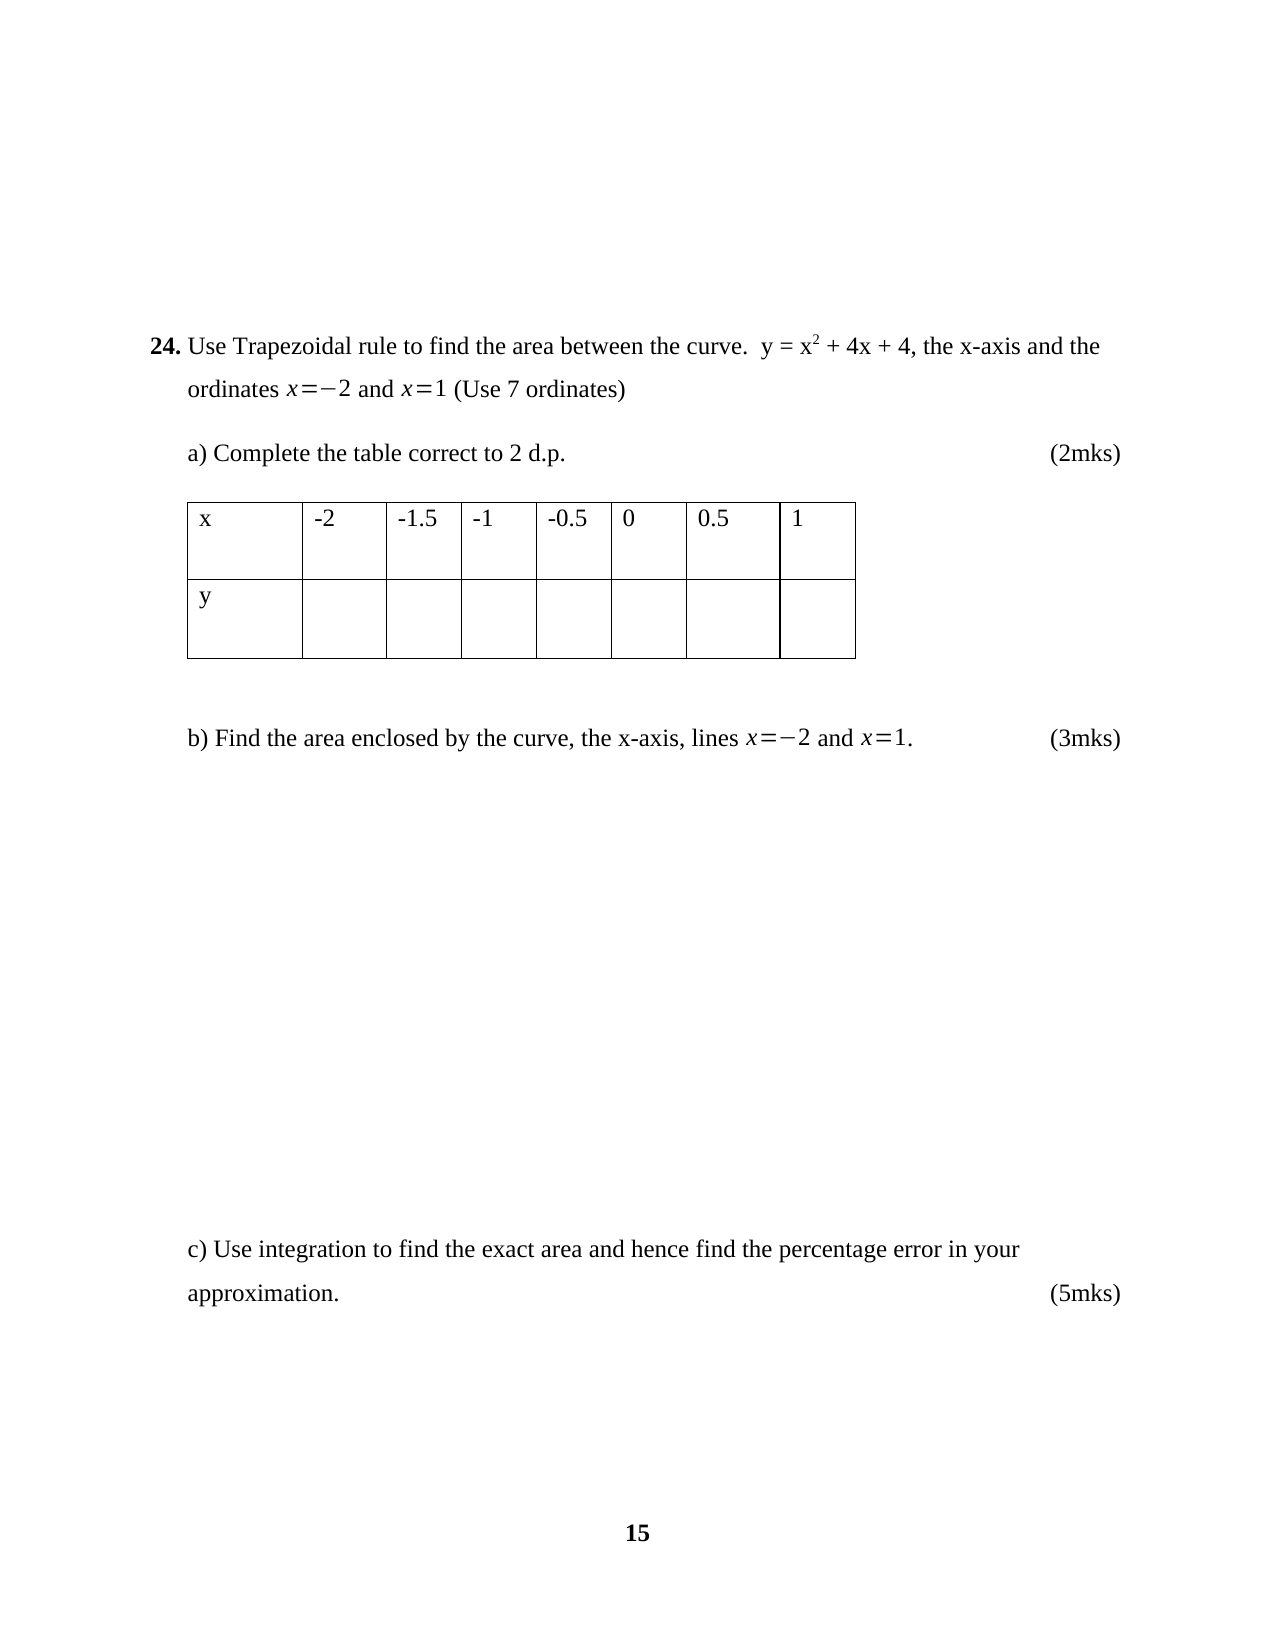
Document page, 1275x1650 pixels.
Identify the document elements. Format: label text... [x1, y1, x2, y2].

text b) Find the area enclosed by the curve, the x-axis, lines and . (3mks) [187, 723, 1125, 752]
table_cell [387, 580, 461, 658]
table_cell [781, 580, 855, 658]
table_cell [303, 580, 386, 658]
table_header 1 [781, 503, 855, 579]
table_header -2 [303, 503, 386, 579]
table_header 0 [612, 503, 686, 579]
table_cell [537, 580, 611, 658]
text a) Complete the table correct to 2 d.p. (2mks) [187, 438, 1125, 467]
table_header -1 [462, 503, 536, 579]
table_header -1.5 [387, 503, 461, 579]
table_header x [188, 503, 302, 579]
table_header 0.5 [687, 503, 779, 579]
table_cell y [188, 580, 302, 658]
table_header -0.5 [537, 503, 611, 579]
table_cell [612, 580, 686, 658]
table_cell [687, 580, 779, 658]
list Use Trapezoidal rule to find the area between the curve. y = x2 + 4x + 4, the x-axis and the ordinates and (Use 7 ordinates) [150, 331, 1125, 403]
text c) Use integration to find the exact area and hence find the percentage error in your approximation. (5mks) [187, 1234, 1125, 1306]
table_cell [462, 580, 536, 658]
